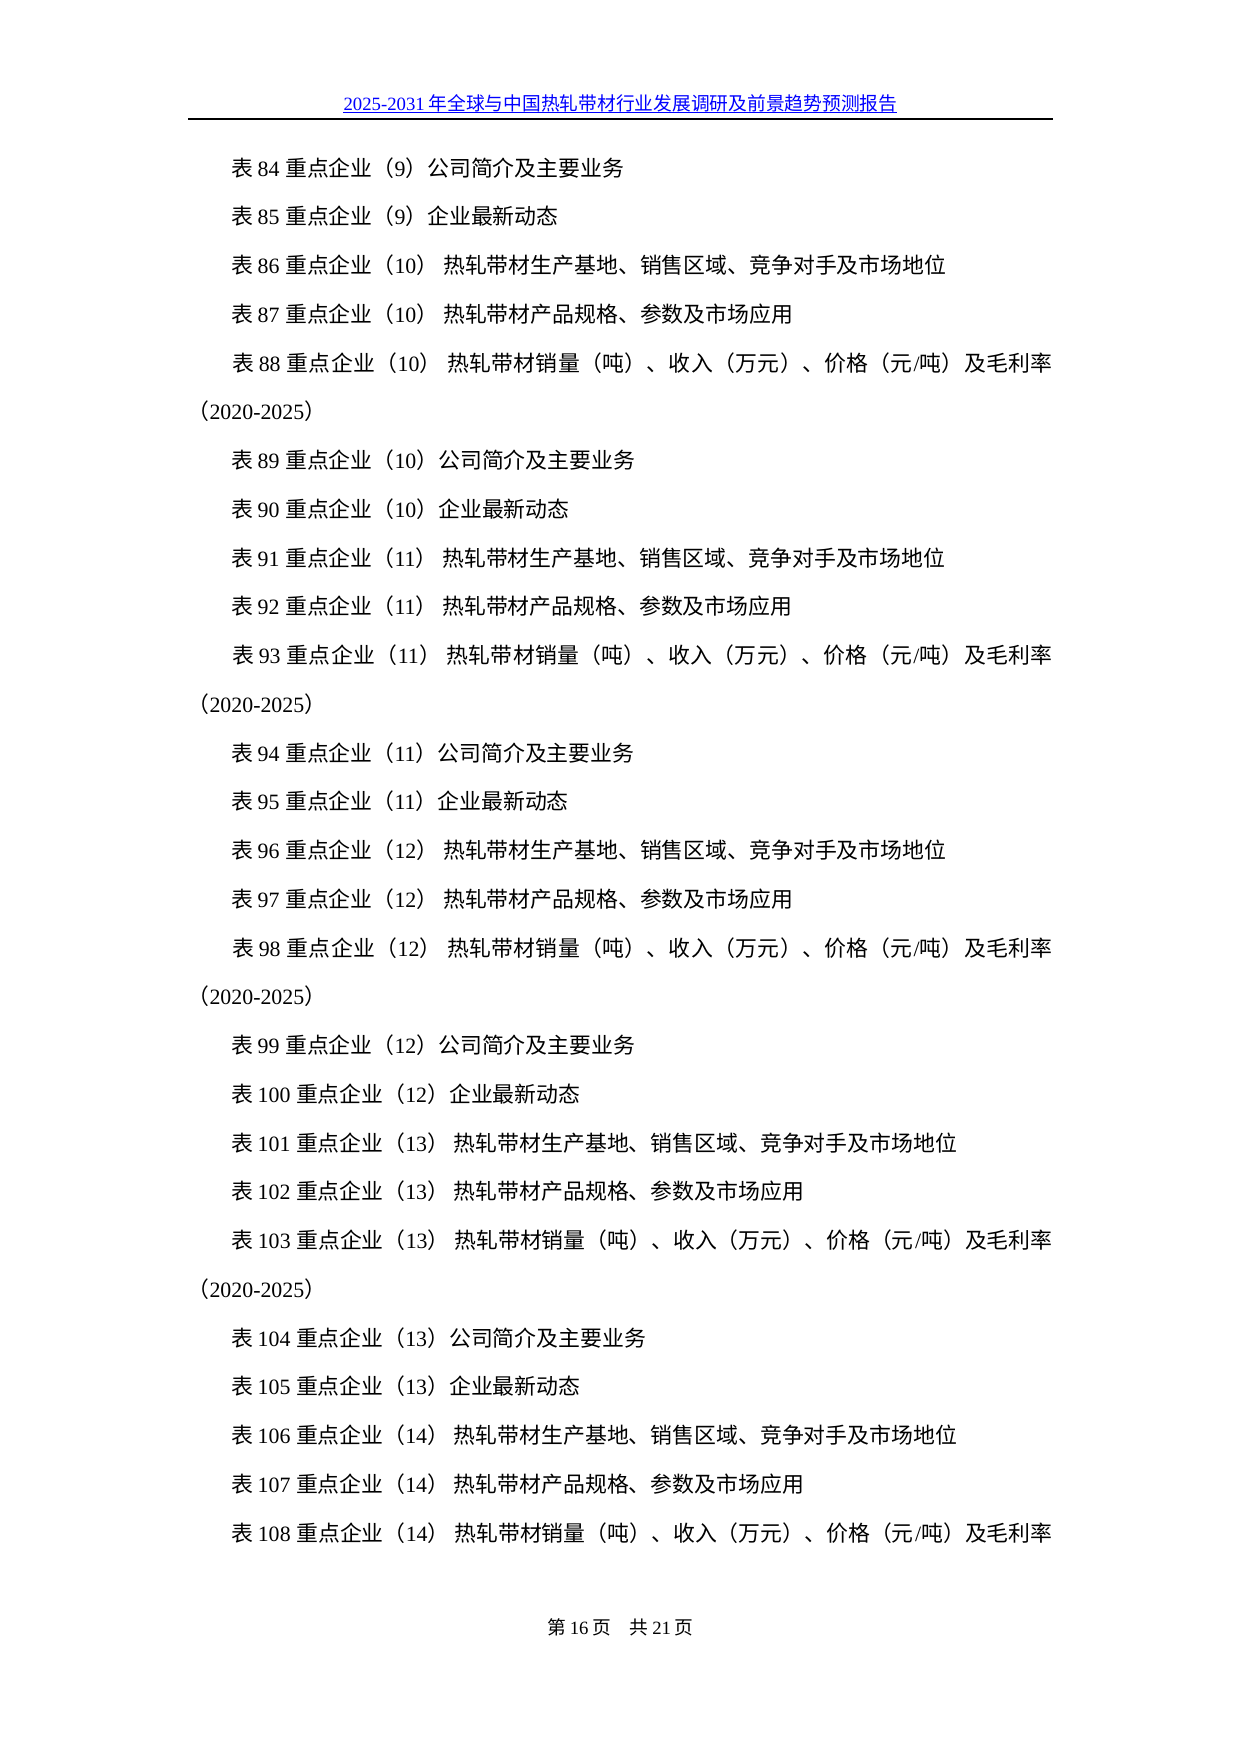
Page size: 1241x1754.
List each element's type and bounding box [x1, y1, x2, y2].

text [187, 150, 1053, 1548]
